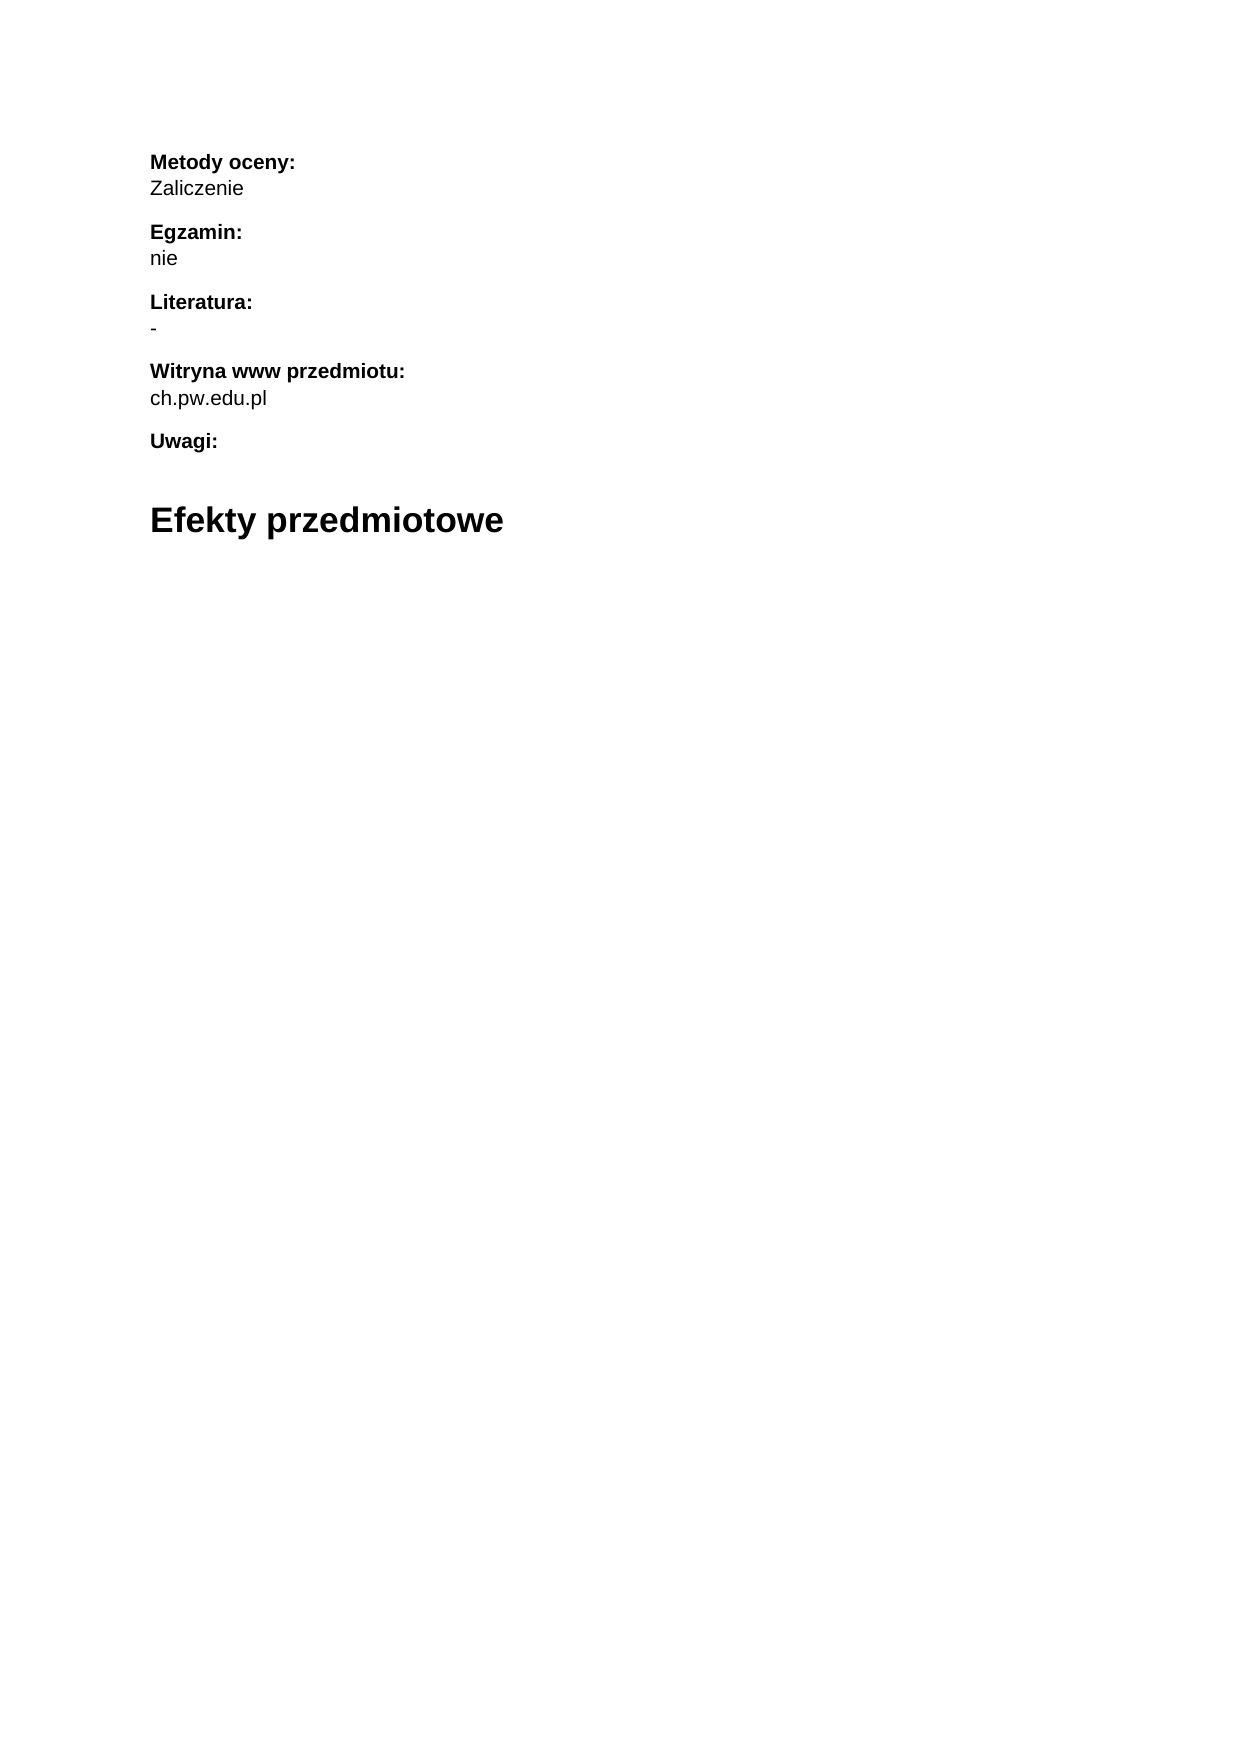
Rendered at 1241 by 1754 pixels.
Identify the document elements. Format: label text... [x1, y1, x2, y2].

text ch.pw.edu.pl [150, 385, 1090, 409]
text Egzamin: [150, 220, 1090, 244]
text - [150, 316, 1090, 339]
text nie [150, 246, 1090, 270]
text Uwagi: [150, 429, 1090, 453]
text Zaliczenie [150, 176, 1090, 200]
subtitle Efekty przedmiotowe [150, 499, 1090, 540]
text Literatura: [150, 289, 1090, 313]
text Witryna www przedmiotu: [150, 359, 1090, 383]
text Metody oceny: [150, 150, 1090, 174]
